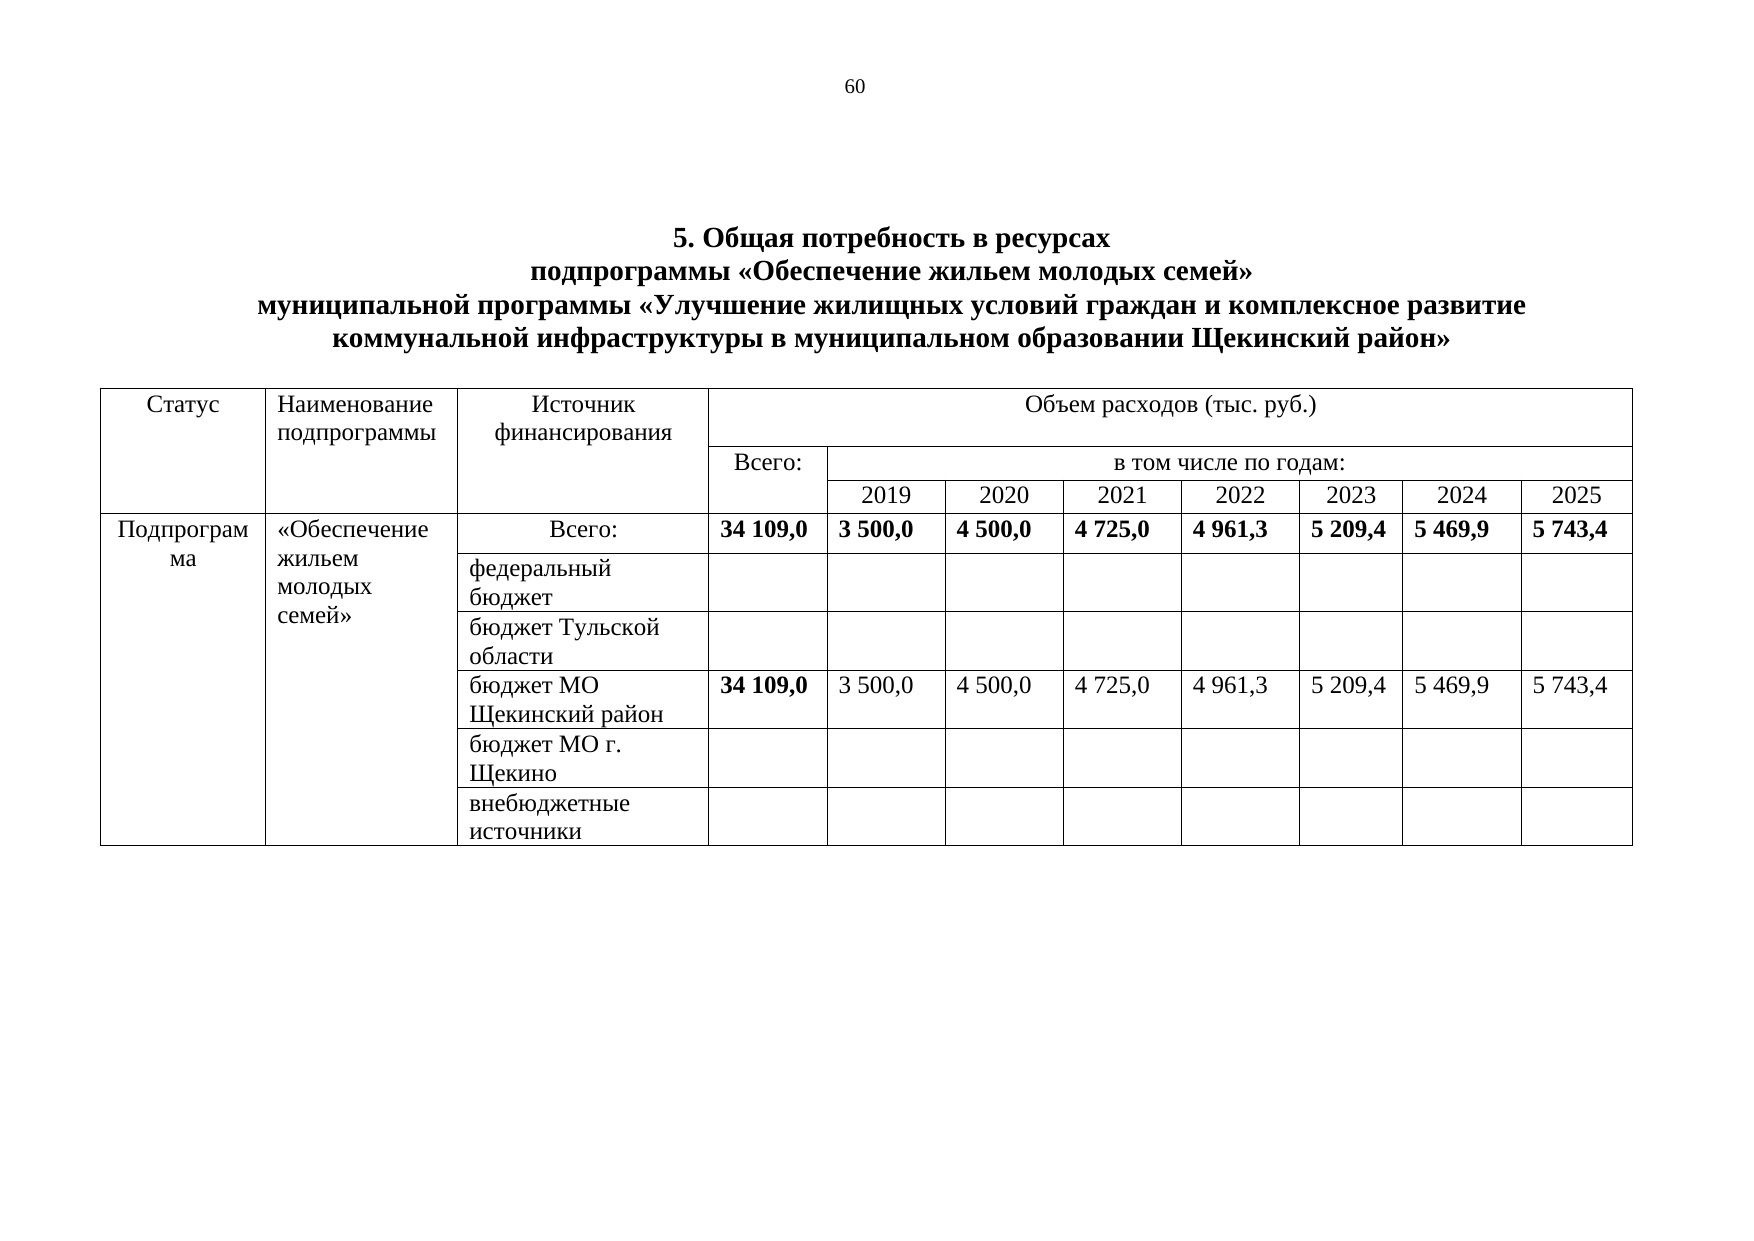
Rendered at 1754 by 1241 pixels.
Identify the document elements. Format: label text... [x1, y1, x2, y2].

table_header Источник финансирования [458, 389, 708, 513]
table_cell [1182, 612, 1299, 669]
text 5. Общая потребность в ресурсах [111, 220, 1636, 253]
table_cell [828, 788, 945, 845]
table_cell 5 743,4 [1522, 514, 1632, 552]
table_cell [828, 612, 945, 669]
text муниципальной программы «Улучшение жилищных условий граждан и комплексное развитие [111, 287, 1636, 321]
table_cell внебюджетные источники [458, 788, 708, 845]
table_cell 2021 [1064, 481, 1181, 513]
table_cell 2024 [1403, 481, 1521, 513]
table_cell [1522, 729, 1632, 787]
table_cell [1403, 612, 1521, 669]
table_cell [828, 729, 945, 787]
table_cell [1522, 612, 1632, 669]
table_cell 2020 [946, 481, 1063, 513]
table_cell 3 500,0 [828, 514, 945, 552]
table_cell [1064, 554, 1181, 611]
table_cell [1522, 788, 1632, 845]
table_cell [1300, 554, 1402, 611]
table_cell 2025 [1522, 481, 1632, 513]
table_cell 5 209,4 [1300, 671, 1402, 728]
table_cell 2022 [1182, 481, 1299, 513]
table_cell Всего: [458, 514, 708, 552]
table_cell [709, 554, 827, 611]
table_header Статус [101, 389, 265, 513]
table_cell [946, 612, 1063, 669]
table_cell [1182, 729, 1299, 787]
table_header Наименование подпрограммы [266, 389, 457, 513]
table_cell [1064, 729, 1181, 787]
table_header Объем расходов (тыс. руб.) [709, 389, 1632, 446]
table_cell 4 725,0 [1064, 671, 1181, 728]
table_cell 4 725,0 [1064, 514, 1181, 552]
table_cell [1064, 788, 1181, 845]
table_cell [709, 612, 827, 669]
table_cell [709, 788, 827, 845]
table_cell бюджет МО г. Щекино [458, 729, 708, 787]
table_cell 5 469,9 [1403, 671, 1521, 728]
table_cell [1300, 729, 1402, 787]
table_cell [1300, 788, 1402, 845]
table_cell 5 469,9 [1403, 514, 1521, 552]
table_cell 34 109,0 [709, 671, 827, 728]
table_cell [1300, 612, 1402, 669]
table_cell [1403, 554, 1521, 611]
table_cell 3 500,0 [828, 671, 945, 728]
table_cell бюджет Тульской области [458, 612, 708, 669]
table_cell [828, 554, 945, 611]
table_cell в том числе по годам: [828, 447, 1632, 479]
table_cell 4 500,0 [946, 514, 1063, 552]
text коммунальной инфраструктуры в муниципальном образовании Щекинский район» [111, 321, 1636, 354]
table_cell [1064, 612, 1181, 669]
table_cell [1182, 554, 1299, 611]
table_cell [946, 788, 1063, 845]
table_cell федеральный бюджет [458, 554, 708, 611]
table_cell «Обеспечение жильем молодых семей» [266, 514, 457, 845]
table_cell 4 961,3 [1182, 514, 1299, 552]
table_cell 5 209,4 [1300, 514, 1402, 552]
table_cell 2023 [1300, 481, 1402, 513]
table_cell 4 500,0 [946, 671, 1063, 728]
table_cell Всего: [709, 447, 827, 513]
table_cell 5 743,4 [1522, 671, 1632, 728]
table_cell [946, 729, 1063, 787]
table_cell [1403, 788, 1521, 845]
table_cell 34 109,0 [709, 514, 827, 552]
table_cell [709, 729, 827, 787]
table_cell [1182, 788, 1299, 845]
table_cell бюджет МО Щекинский район [458, 671, 708, 728]
table_cell Подпрограмма [101, 514, 265, 845]
table_cell 2019 [828, 481, 945, 513]
table_cell 4 961,3 [1182, 671, 1299, 728]
table_cell [1522, 554, 1632, 611]
table_cell [1403, 729, 1521, 787]
text подпрограммы «Обеспечение жильем молодых семей» [111, 253, 1636, 287]
table_cell [946, 554, 1063, 611]
